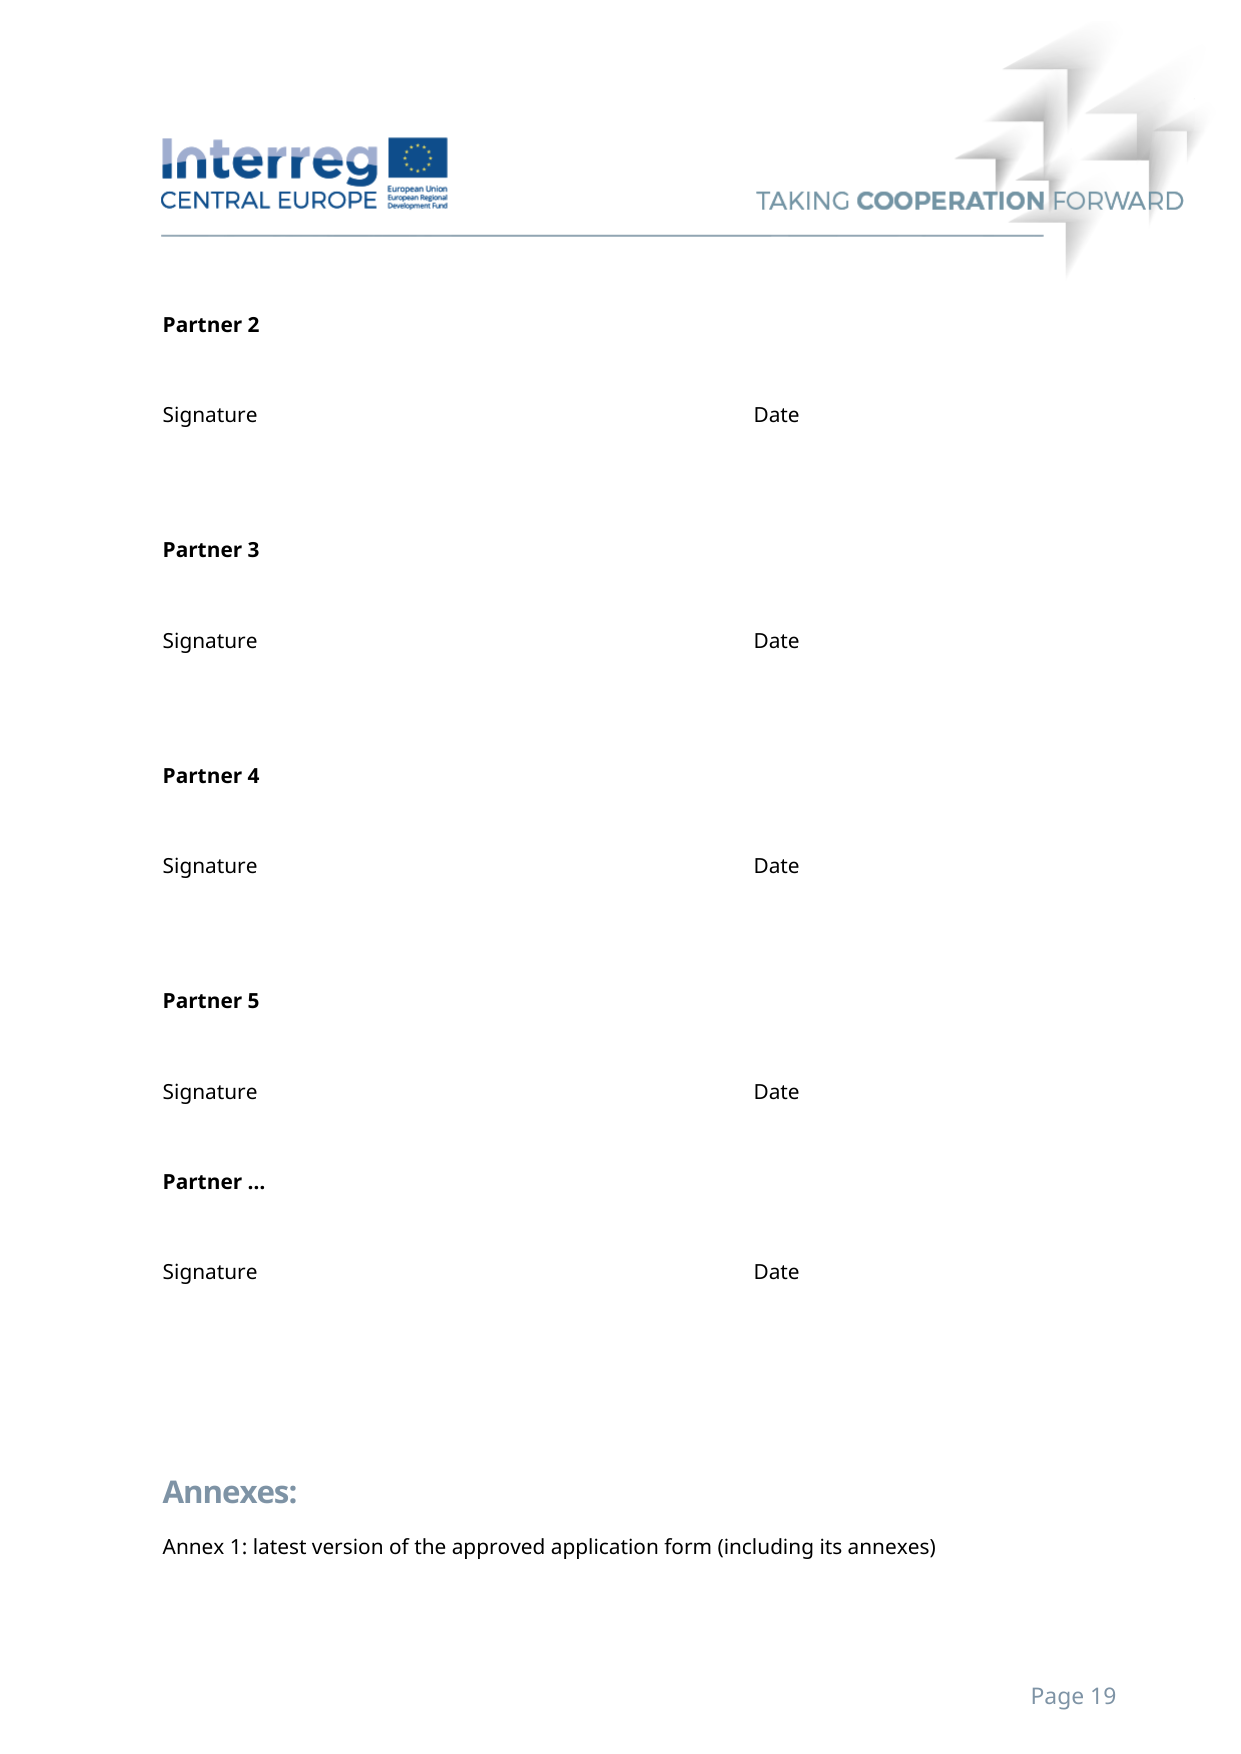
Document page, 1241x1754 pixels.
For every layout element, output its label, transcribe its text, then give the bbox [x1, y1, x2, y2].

text Annexes: [162, 1470, 1116, 1513]
text Partner … [162, 1167, 1116, 1196]
text Partner 5 [162, 987, 1116, 1015]
text Partner 3 [162, 536, 1116, 564]
text Partner 2 [162, 310, 1116, 338]
picture [99, 21, 1235, 304]
text Signature Date [162, 851, 1116, 880]
text Signature Date [162, 626, 1116, 654]
text Signature Date [162, 1077, 1116, 1105]
text Signature Date [162, 400, 1116, 429]
text Signature Date [162, 1257, 1116, 1286]
text Annex 1: latest version of the approved application form (including its annexes) [162, 1532, 1116, 1560]
text Partner 4 [162, 761, 1116, 789]
